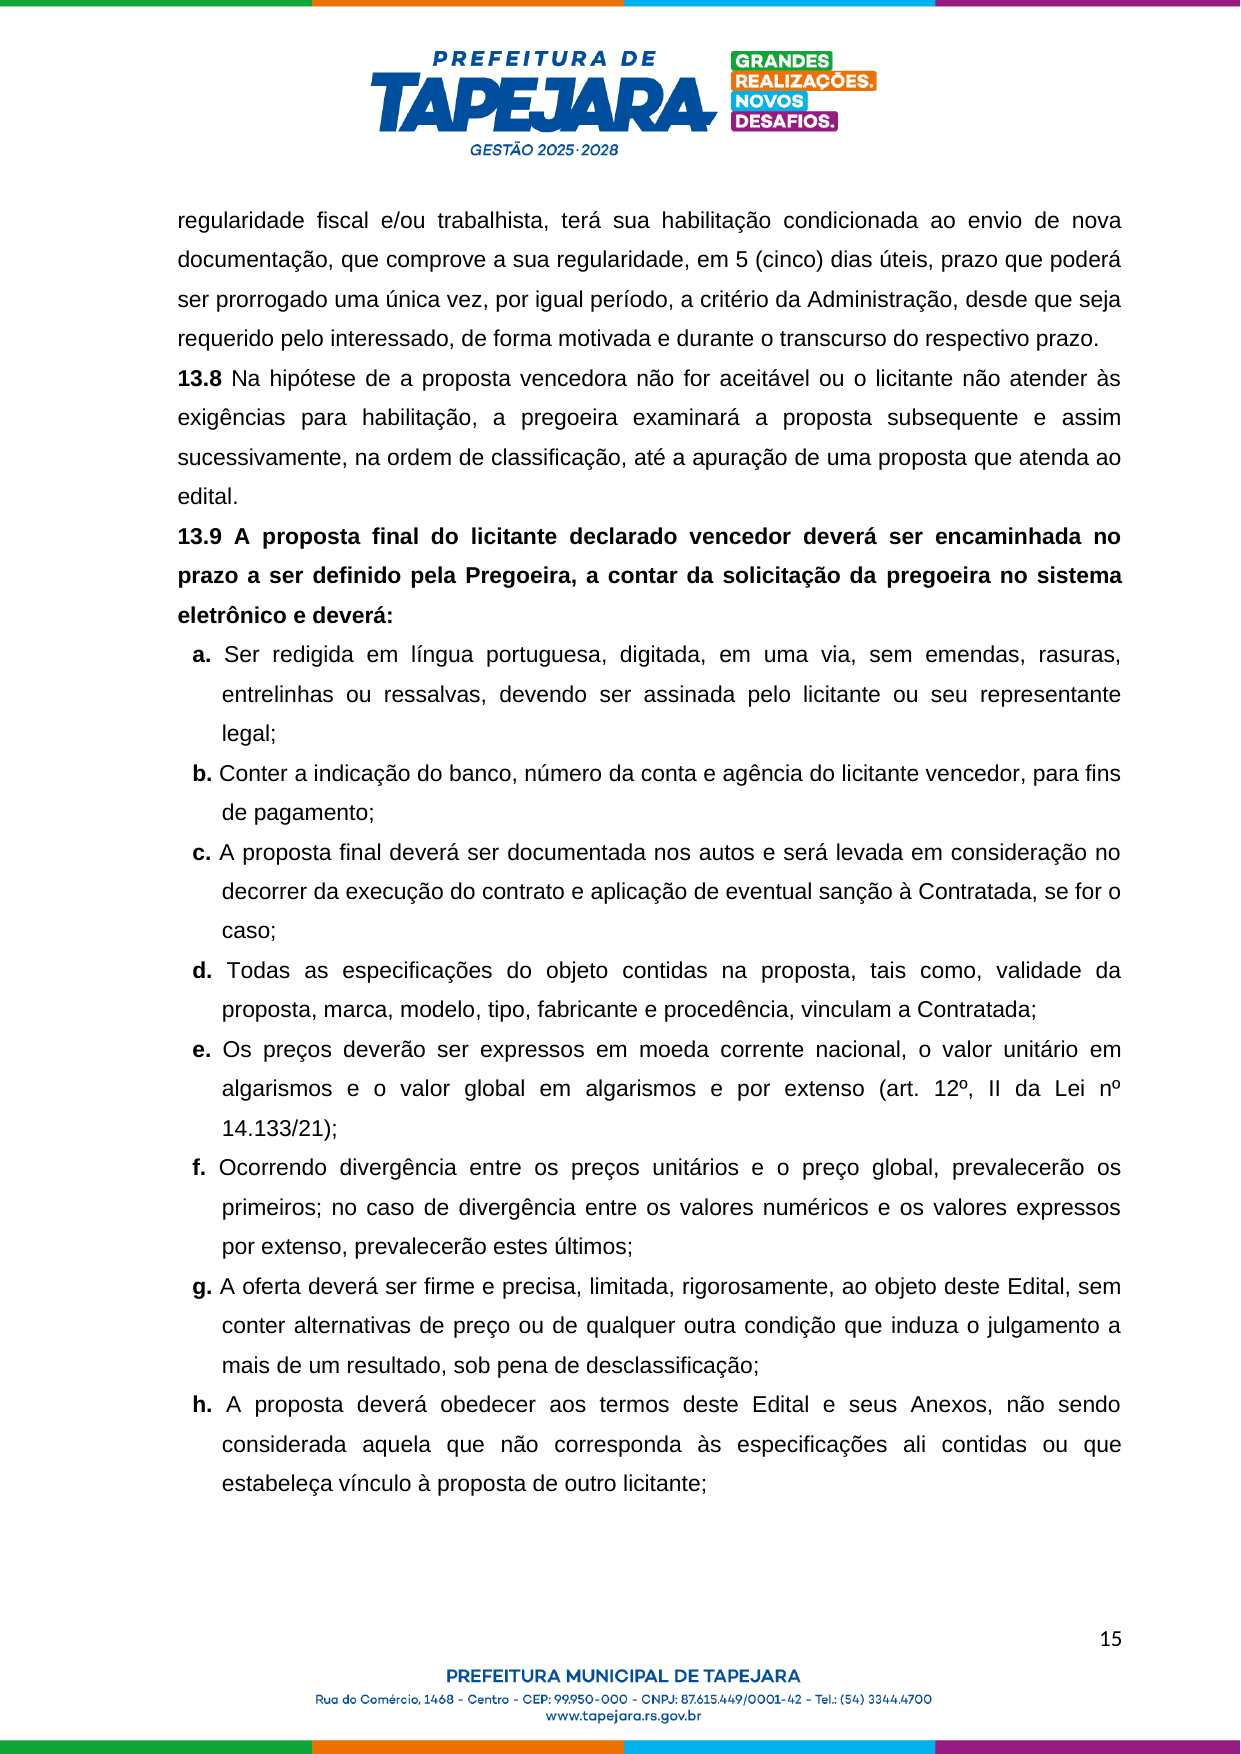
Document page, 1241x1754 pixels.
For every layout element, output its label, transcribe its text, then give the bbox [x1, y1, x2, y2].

text a. Ser redigida em língua portuguesa, digitada, em uma via, sem emendas, rasuras, entrelinhas ou ressalvas, devendo ser assinada pelo licitante ou seu representante legal; [192, 641, 1122, 746]
text d. Todas as especificações do objeto contidas na proposta, tais como, validade da proposta, marca, modelo, tipo, fabricante e procedência, vinculam a Contratada; [192, 957, 1122, 1023]
text 13.8 Na hipótese de a proposta vencedora não for aceitável ou o licitante não atender às exigências para habilitação, a pregoeira examinará a proposta subsequente e assim sucessivamente, na ordem de classificação, até a apuração de uma proposta que atenda ao edital. [177, 365, 1122, 509]
text 13.9 A proposta final do licitante declarado vencedor deverá ser encaminhada no prazo a ser definido pela Pregoeira, a contar da solicitação da pregoeira no sistema eletrônico e deverá: [177, 523, 1122, 628]
text e. Os preços deverão ser expressos em moeda corrente nacional, o valor unitário em algarismos e o valor global em algarismos e por extenso (art. 12º, II da Lei nº 14.133/21); [192, 1036, 1122, 1141]
text h. A proposta deverá obedecer aos termos deste Edital e seus Anexos, não sendo considerada aquela que não corresponda às especificações ali contidas ou que estabeleça vínculo à proposta de outro licitante; [192, 1391, 1122, 1496]
text c. A proposta final deverá ser documentada nos autos e será levada em consideração no decorrer da execução do contrato e aplicação de eventual sanção à Contratada, se for o caso; [192, 838, 1122, 944]
text b. Conter a indicação do banco, número da conta e agência do licitante vencedor, para fins de pagamento; [192, 759, 1122, 825]
picture [0, 0, 1241, 1754]
text f. Ocorrendo divergência entre os preços unitários e o preço global, prevalecerão os primeiros; no caso de divergência entre os valores numéricos e os valores expressos por extenso, prevalecerão estes últimos; [192, 1154, 1122, 1259]
text g. A oferta deverá ser firme e precisa, limitada, rigorosamente, ao objeto deste Edital, sem conter alternativas de preço ou de qualquer outra condição que induza o julgamento a mais de um resultado, sob pena de desclassificação; [192, 1273, 1122, 1378]
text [177, 207, 1122, 352]
